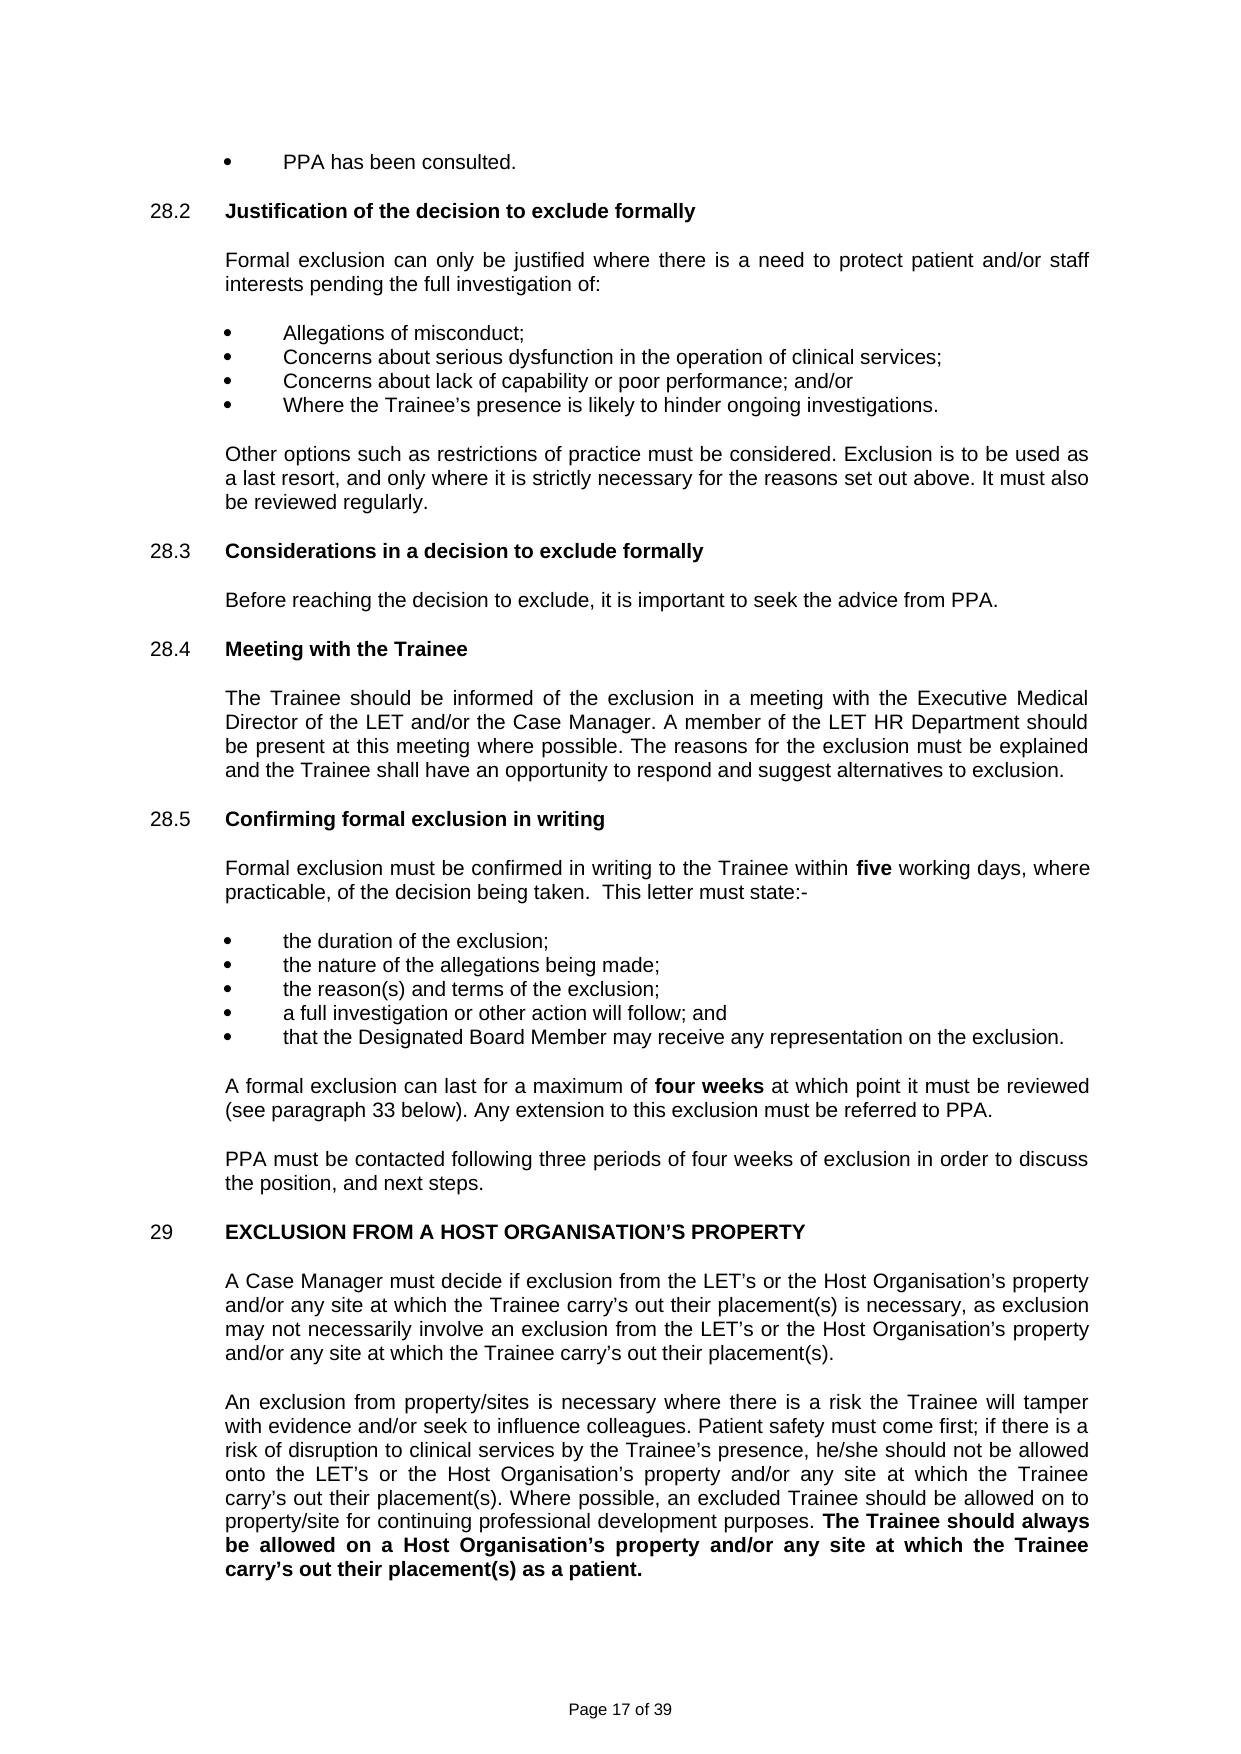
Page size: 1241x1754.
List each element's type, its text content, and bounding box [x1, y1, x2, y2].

list the duration of the exclusion; [224, 929, 1090, 953]
text Formal exclusion must be confirmed in writing to the Trainee within five working days, where practicable, of the decision being taken. This letter must state:- [225, 856, 1090, 904]
subtitle Justification of the decision to exclude formally [150, 199, 1090, 223]
subtitle Considerations in a decision to exclude formally [150, 539, 1090, 563]
text Other options such as restrictions of practice must be considered. Exclusion is to be used as a last resort, and only where it is strictly necessary for the reasons set out above. It must also be reviewed regularly. [225, 442, 1090, 514]
list Concerns about serious dysfunction in the operation of clinical services; [224, 345, 1090, 369]
text A formal exclusion can last for a maximum of four weeks at which point it must be reviewed (see paragraph 33 below). Any extension to this exclusion must be referred to PPA. [225, 1074, 1090, 1122]
text A Case Manager must decide if exclusion from the LET’s or the Host Organisation’s property and/or any site at which the Trainee carry’s out their placement(s) is necessary, as exclusion may not necessarily involve an exclusion from the LET’s or the Host Organisation’s property and/or any site at which the Trainee carry’s out their placement(s). [225, 1269, 1090, 1364]
text An exclusion from property/sites is necessary where there is a risk the Trainee will tamper with evidence and/or seek to influence colleagues. Patient safety must come first; if there is a risk of disruption to clinical services by the Trainee’s presence, he/she should not be allowed onto the LET’s or the Host Organisation’s property and/or any site at which the Trainee carry’s out their placement(s). Where possible, an excluded Trainee should be allowed on to property/site for continuing professional development purposes. The Trainee should always be allowed on a Host Organisation’s property and/or any site at which the Trainee carry’s out their placement(s) as a patient. [225, 1389, 1090, 1581]
list the nature of the allegations being made; [224, 953, 1090, 977]
list a full investigation or other action will follow; and [224, 1001, 1090, 1025]
subtitle Confirming formal exclusion in writing [150, 807, 1090, 831]
list the reason(s) and terms of the exclusion; [224, 977, 1090, 1001]
subtitle Meeting with the Trainee [150, 637, 1090, 661]
list Allegations of misconduct; [224, 321, 1090, 345]
text Formal exclusion can only be justified where there is a need to protect patient and/or staff interests pending the full investigation of: [225, 248, 1090, 296]
list Where the Trainee’s presence is likely to hinder ongoing investigations. [224, 393, 1090, 417]
list Concerns about lack of capability or poor performance; and/or [224, 369, 1090, 393]
list PPA has been consulted. [224, 150, 1090, 174]
text The Trainee should be informed of the exclusion in a meeting with the Executive Medical Director of the LET and/or the Case Manager. A member of the LET HR Department should be present at this meeting where possible. The reasons for the exclusion must be explained and the Trainee shall have an opportunity to respond and suggest alternatives to exclusion. [225, 686, 1090, 782]
text Before reaching the decision to exclude, it is important to seek the advice from PPA. [225, 588, 1090, 612]
subtitle Exclusion from a Host Organisation’s property [150, 1220, 1090, 1244]
text PPA must be contacted following three periods of four weeks of exclusion in order to discuss the position, and next steps. [225, 1147, 1090, 1195]
list that the Designated Board Member may receive any representation on the exclusion. [224, 1025, 1090, 1049]
